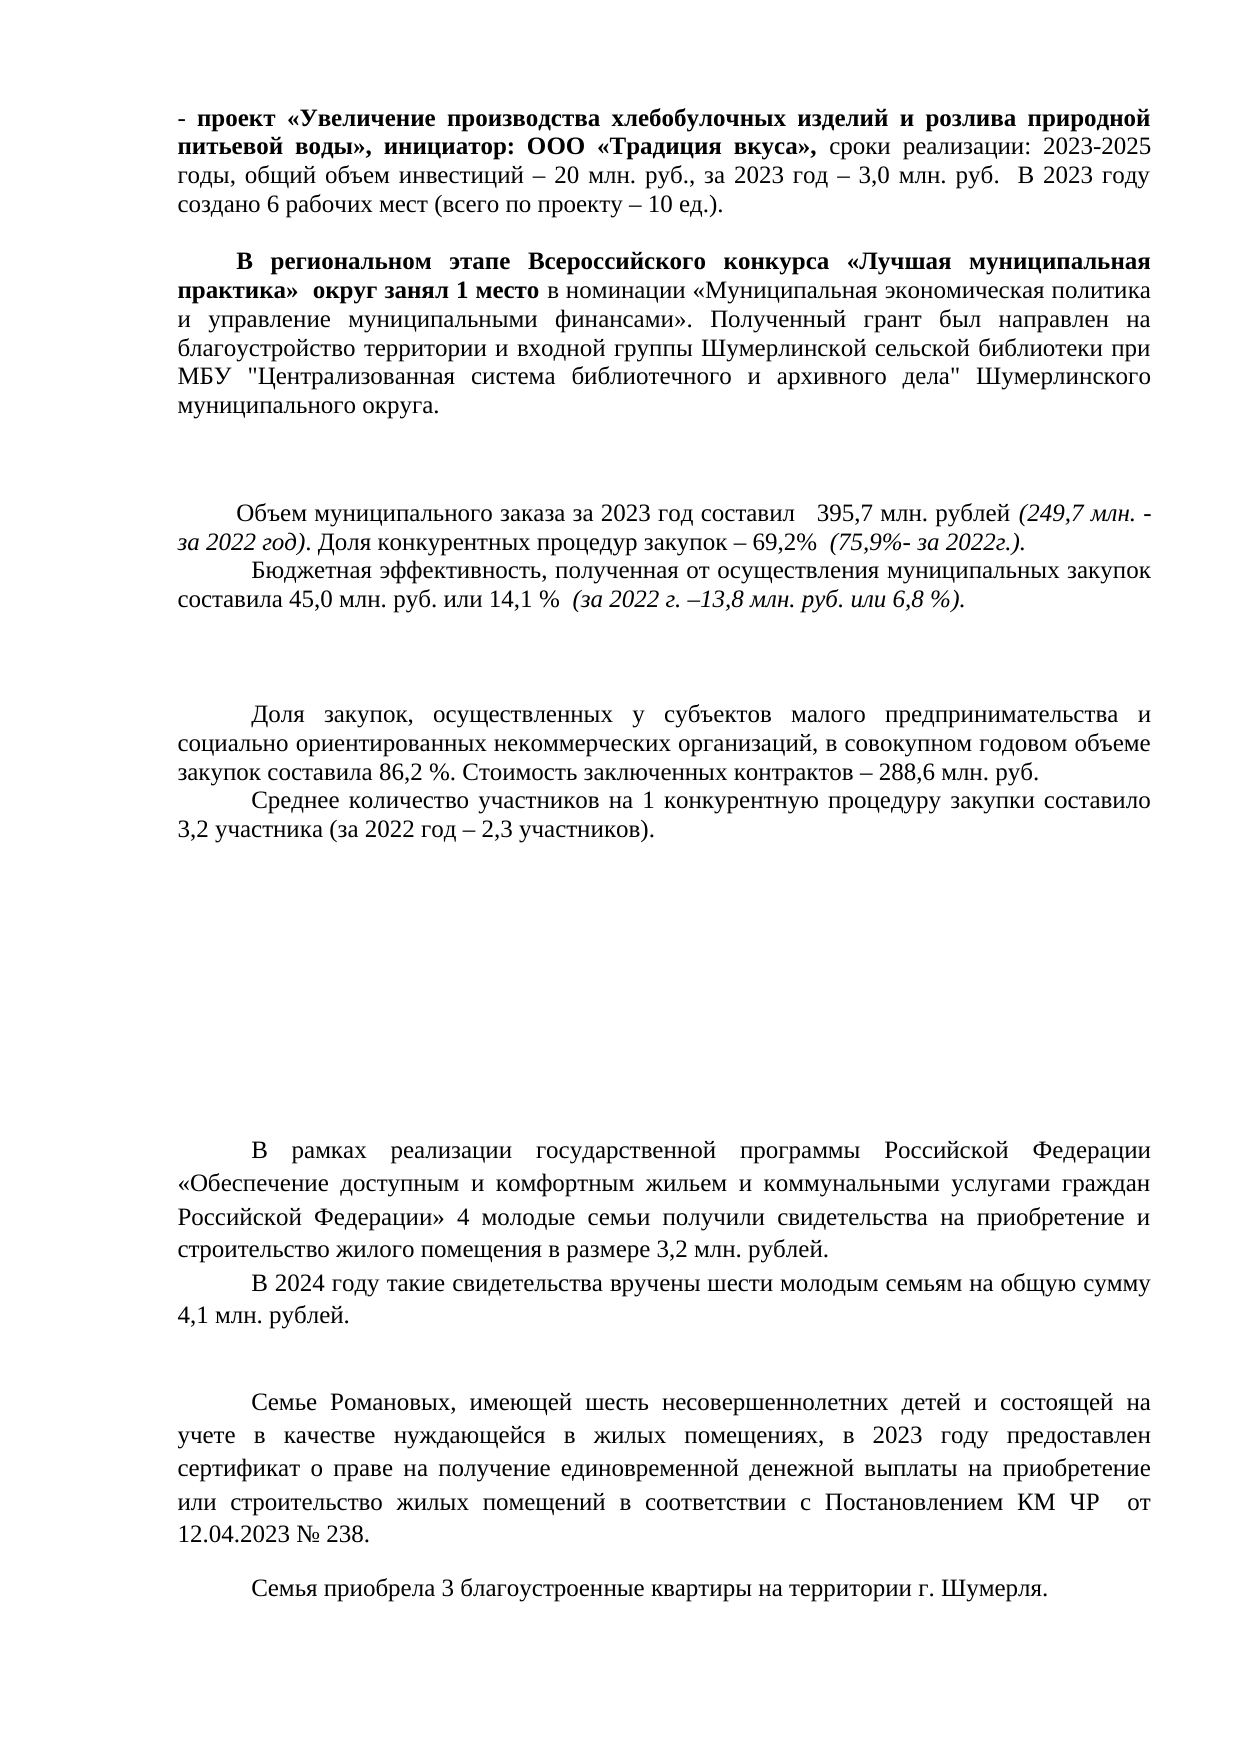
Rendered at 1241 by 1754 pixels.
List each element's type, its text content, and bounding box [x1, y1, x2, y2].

text В региональном этапе Всероссийского конкурса «Лучшая муниципальная практика» округ занял 1 место в номинации «Муниципальная экономическая политика и управление муниципальными финансами». Полученный грант был направлен на благоустройство территории и входной группы Шумерлинской сельской библиотеки при МБУ "Централизованная система библиотечного и архивного дела" Шумерлинского муниципального округа. [177, 246, 1152, 419]
text Объем муниципального заказа за 2023 год составил 395,7 млн. рублей (249,7 млн. - за 2022 год). Доля конкурентных процедур закупок – 69,2% (75,9%- за 2022г.). [177, 498, 1152, 556]
text - проект «Увеличение производства хлебобулочных изделий и розлива природной питьевой воды», инициатор: ООО «Традиция вкуса», сроки реализации: 2023-2025 годы, общий объем инвестиций – 20 млн. руб., за 2023 год – 3,0 млн. руб. В 2023 году создано 6 рабочих мест (всего по проекту – 10 ед.). [177, 103, 1152, 218]
text Семья приобрела 3 благоустроенные квартиры на территории г. Шумерля. [177, 1573, 1152, 1602]
text В рамках реализации государственной программы Российской Федерации «Обеспечение доступным и комфортным жильем и коммунальными услугами граждан Российской Федерации» 4 молодые семьи получили свидетельства на приобретение и строительство жилого помещения в размере 3,2 млн. рублей. [177, 1136, 1152, 1263]
text Бюджетная эффективность, полученная от осуществления муниципальных закупок составила 45,0 млн. руб. или 14,1 % (за 2022 г. –13,8 млн. руб. или 6,8 %). [177, 556, 1152, 613]
text В 2024 году такие свидетельства вручены шести молодым семьям на общую сумму 4,1 млн. рублей. [177, 1268, 1152, 1329]
text Доля закупок, осуществленных у субъектов малого предпринимательства и социально ориентированных некоммерческих организаций, в совокупном годовом объеме закупок составила 86,2 %. Стоимость заключенных контрактов – 288,6 млн. руб. [177, 699, 1152, 786]
text Семье Романовых, имеющей шесть несовершеннолетних детей и состоящей на учете в качестве нуждающейся в жилых помещениях, в 2023 году предоставлен сертификат о праве на получение единовременной денежной выплаты на приобретение или строительство жилых помещений в соответствии с Постановлением КМ ЧР от 12.04.2023 № 238. [177, 1387, 1152, 1548]
text Среднее количество участников на 1 конкурентную процедуру закупки составило 3,2 участника (за 2022 год – 2,3 участников). [177, 786, 1152, 843]
